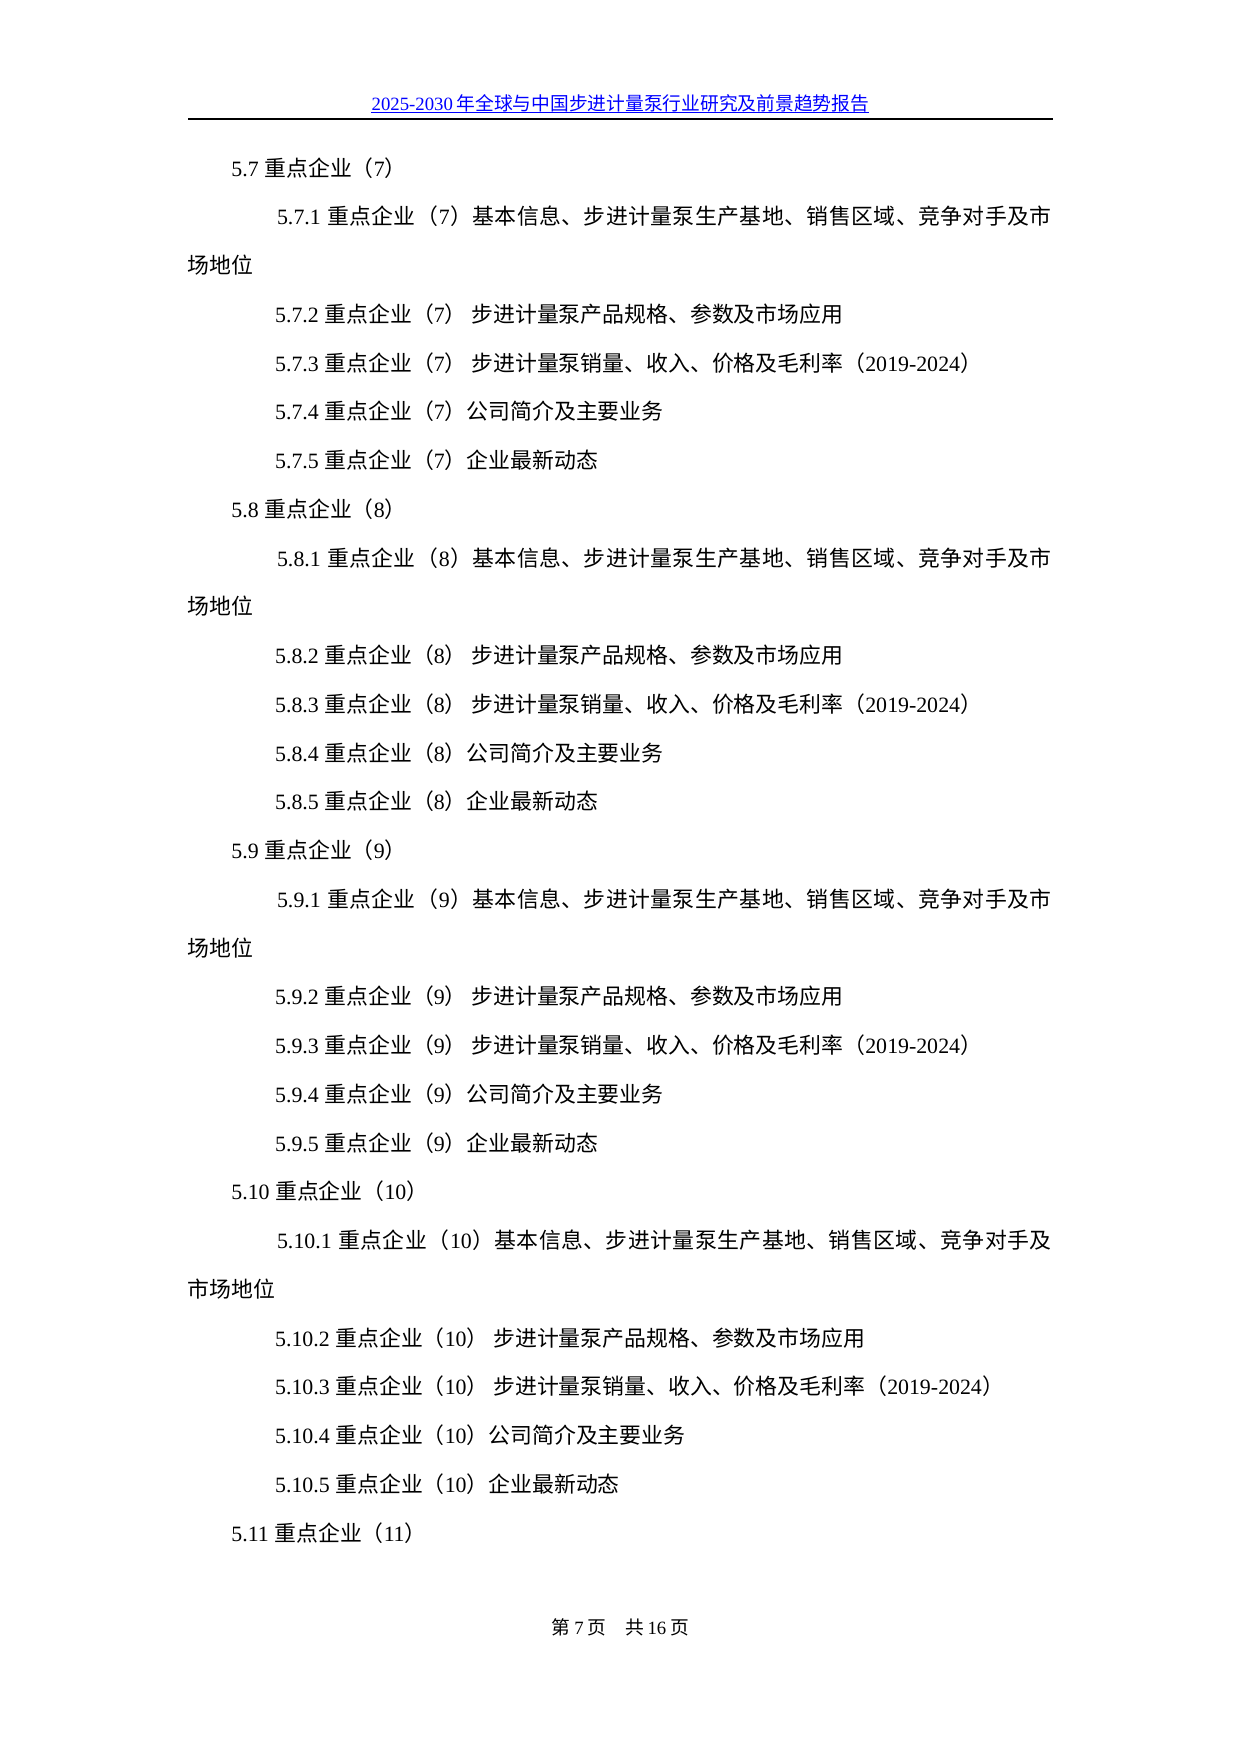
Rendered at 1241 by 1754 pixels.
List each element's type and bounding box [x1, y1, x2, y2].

text [187, 150, 1053, 1548]
